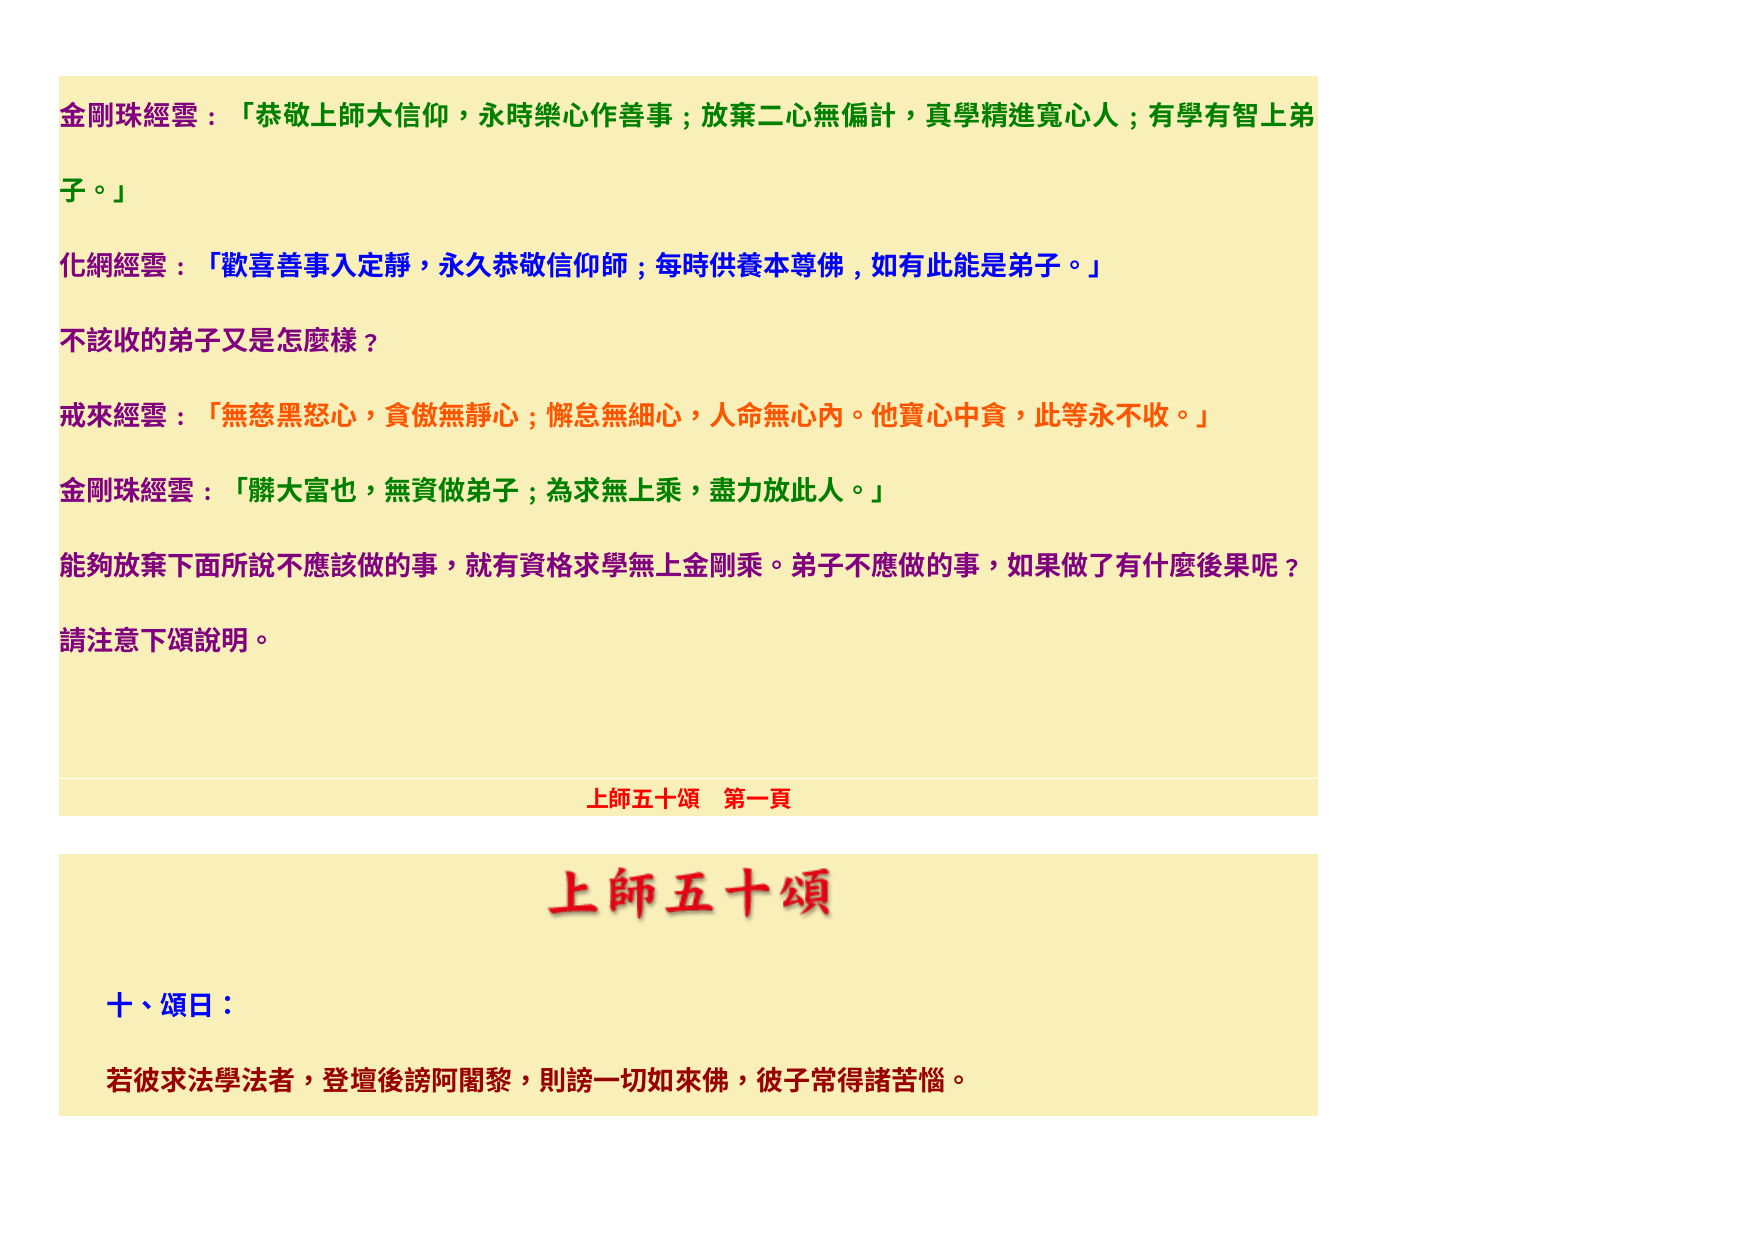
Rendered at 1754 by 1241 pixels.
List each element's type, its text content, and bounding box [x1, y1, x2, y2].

picture [529, 853, 848, 933]
table_cell 上師五十頌 第一頁 [59, 779, 1318, 816]
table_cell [59, 966, 1318, 1116]
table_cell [59, 76, 1318, 778]
table_header [59, 854, 1318, 966]
